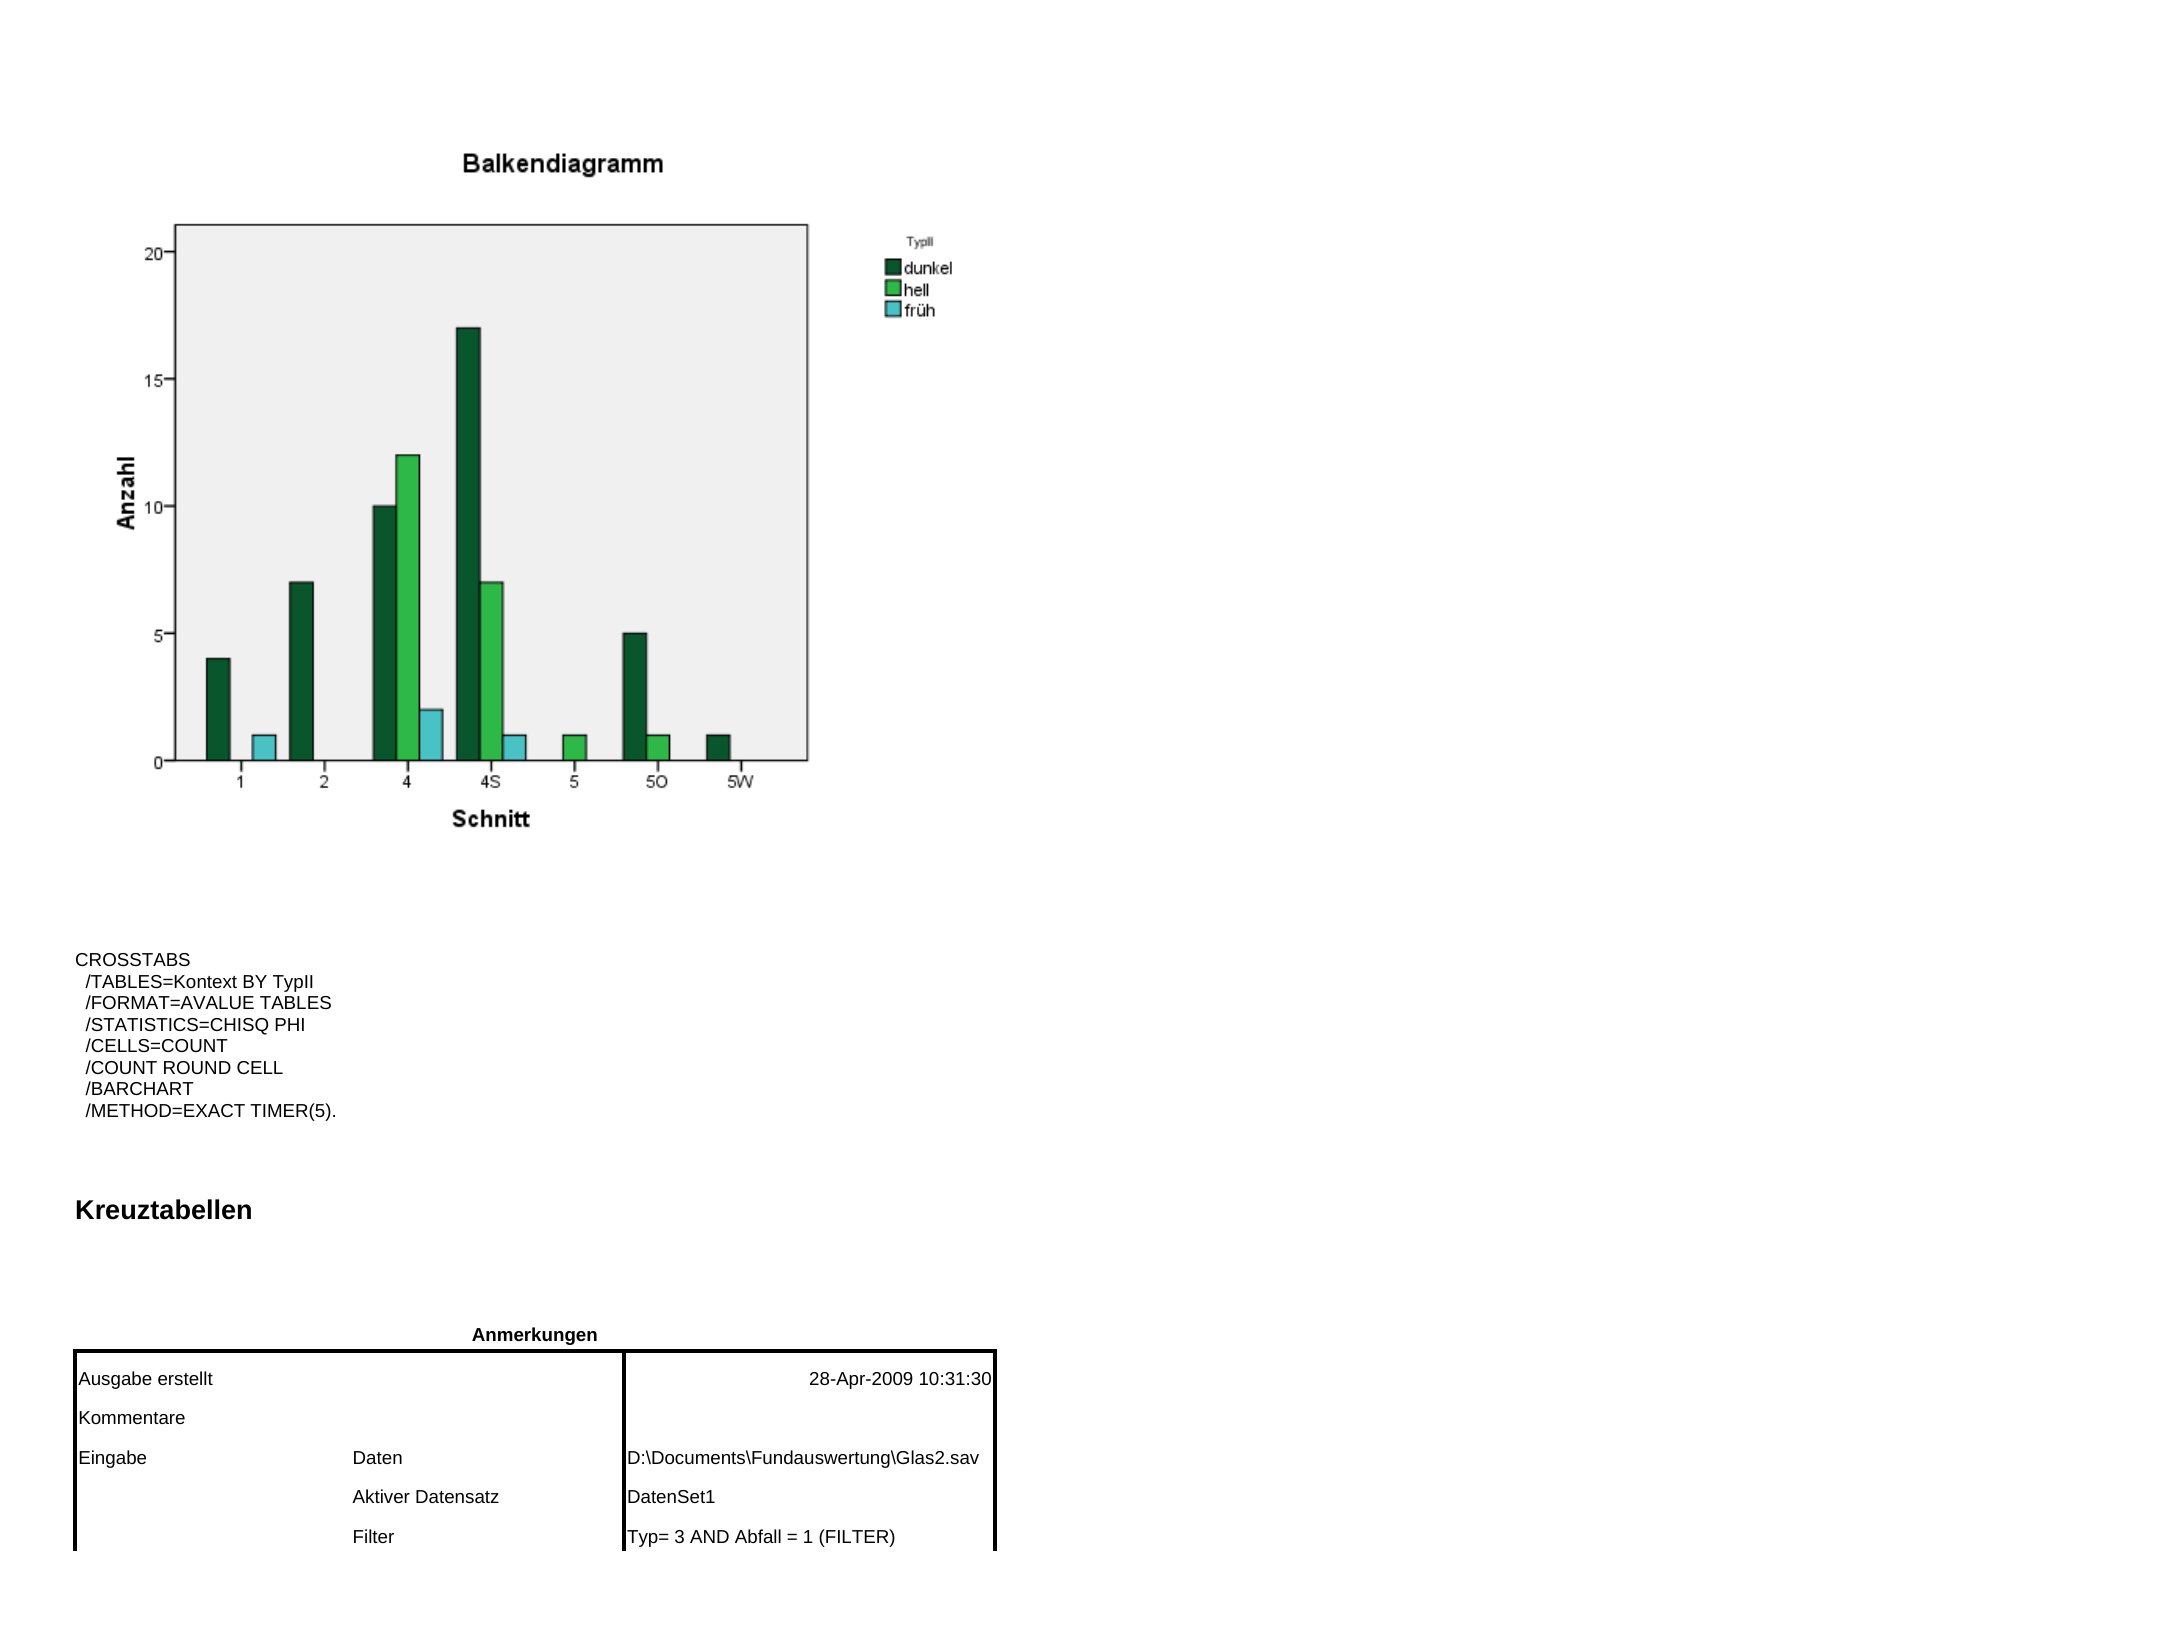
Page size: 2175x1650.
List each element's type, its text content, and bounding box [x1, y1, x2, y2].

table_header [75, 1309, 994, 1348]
text /METHOD=EXACT TIMER(5). [75, 1100, 2100, 1121]
text /STATISTICS=CHISQ PHI [75, 1013, 2100, 1035]
text /BARCHART [75, 1078, 2100, 1100]
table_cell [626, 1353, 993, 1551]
text /TABLES=Kontext BY TypII [75, 970, 2100, 992]
text CROSSTABS [75, 949, 2100, 970]
text Kreuztabellen [75, 1194, 2100, 1226]
text /CELLS=COUNT [75, 1035, 2100, 1057]
picture [75, 75, 1052, 857]
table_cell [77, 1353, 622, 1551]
text /FORMAT=AVALUE TABLES [75, 992, 2100, 1013]
text /COUNT ROUND CELL [75, 1057, 2100, 1078]
